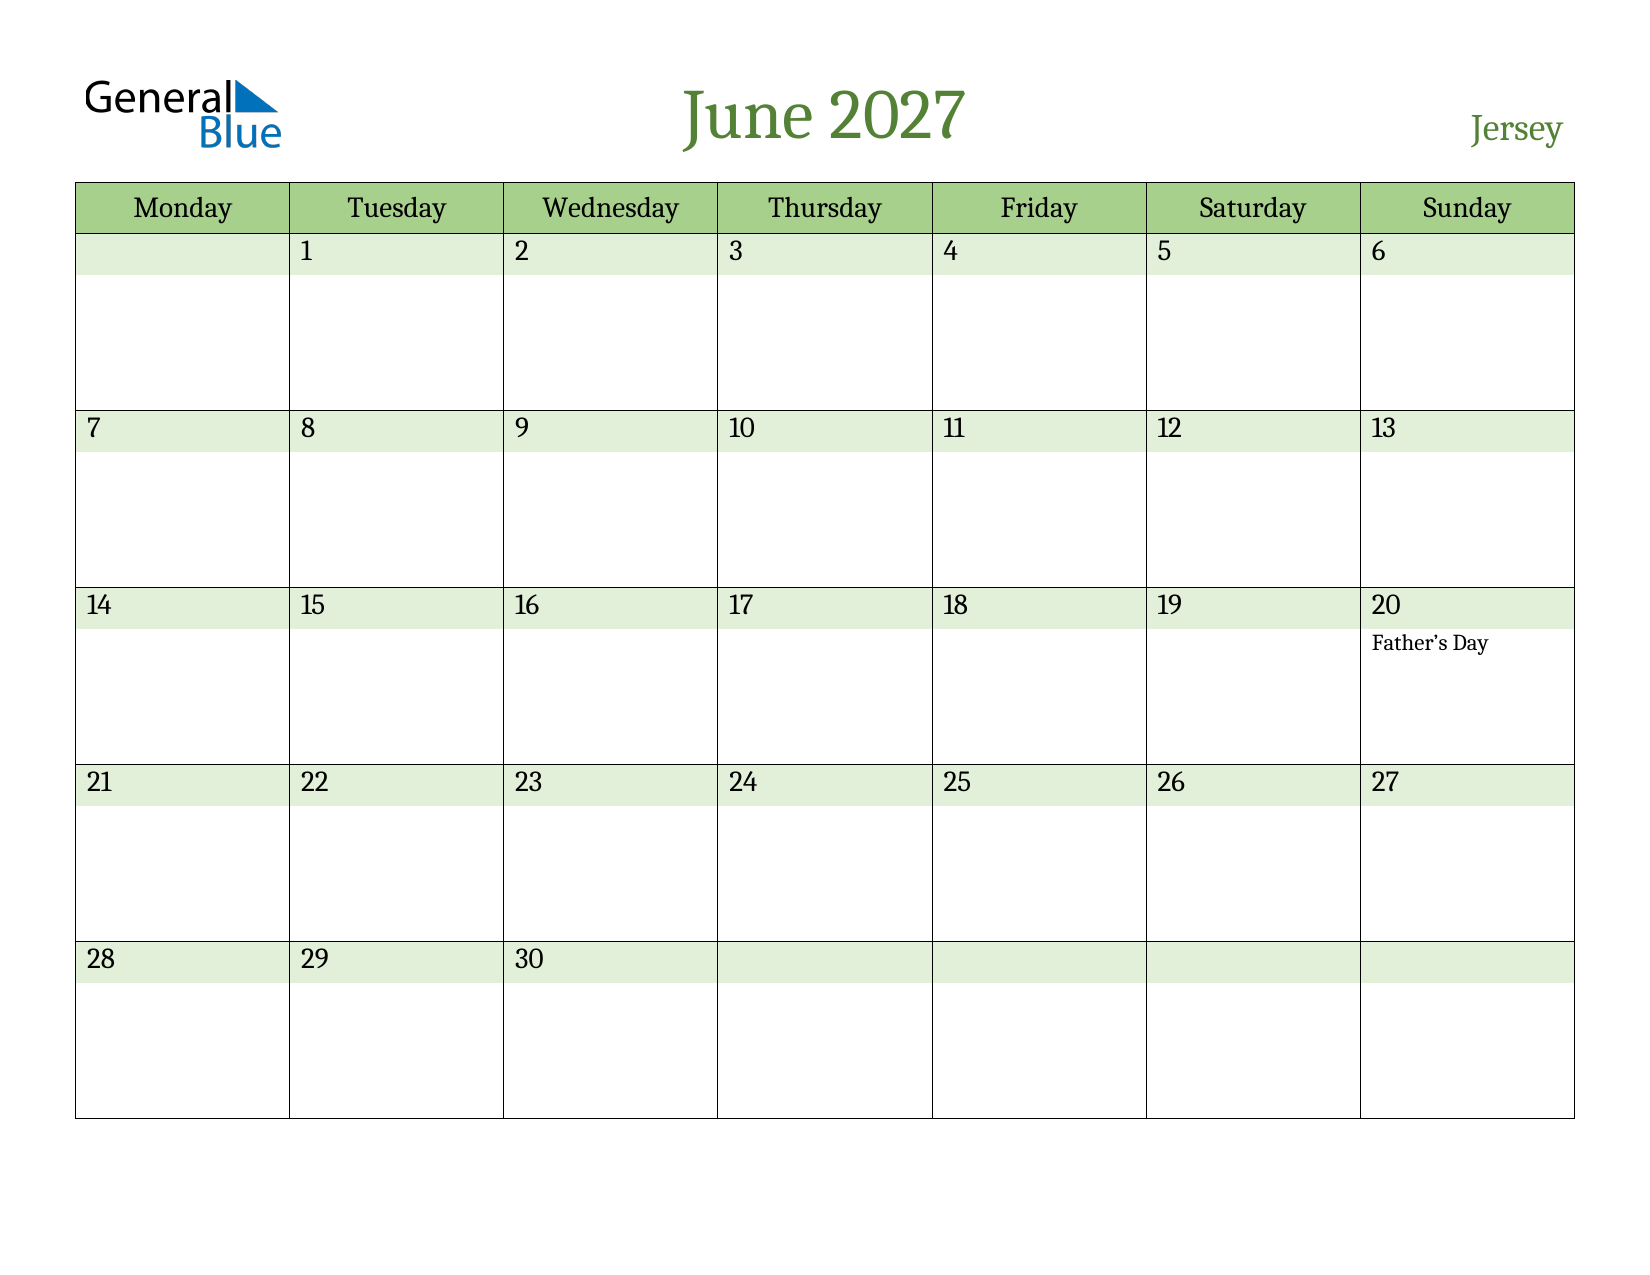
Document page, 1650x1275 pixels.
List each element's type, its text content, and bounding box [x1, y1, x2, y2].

table_cell 7 [76, 411, 289, 452]
table_cell Thursday [718, 183, 932, 233]
table_cell [933, 806, 1146, 941]
table_cell 14 [76, 588, 289, 629]
table_cell [1361, 452, 1574, 587]
table_cell [504, 806, 717, 941]
picture [86, 80, 281, 148]
table_cell 24 [718, 765, 932, 806]
table_cell [1361, 275, 1574, 410]
table_cell [76, 234, 289, 275]
table_cell [1147, 983, 1360, 1118]
table_cell [1147, 942, 1360, 983]
table_cell [718, 942, 932, 983]
table_cell [504, 452, 717, 587]
table_cell 15 [290, 588, 503, 629]
table_cell [933, 983, 1146, 1118]
table_cell [76, 629, 289, 764]
table_cell [718, 629, 932, 764]
table_cell [76, 275, 289, 410]
table_cell 9 [504, 411, 717, 452]
table_cell Tuesday [290, 183, 503, 233]
table_cell 17 [718, 588, 932, 629]
table_cell 11 [933, 411, 1146, 452]
table_cell [1147, 452, 1360, 587]
table_cell 2 [504, 234, 717, 275]
table_cell 1 [290, 234, 503, 275]
table_cell 25 [933, 765, 1146, 806]
table_cell 5 [1147, 234, 1360, 275]
table_cell [718, 983, 932, 1118]
table_cell [290, 452, 503, 587]
table_cell [933, 452, 1146, 587]
table_cell 28 [76, 942, 289, 983]
table_cell [504, 629, 717, 764]
table_cell [718, 275, 932, 410]
table_cell 22 [290, 765, 503, 806]
table_cell [718, 806, 932, 941]
table_cell 13 [1361, 411, 1574, 452]
table_cell 16 [504, 588, 717, 629]
table_cell 30 [504, 942, 717, 983]
table_cell [1147, 275, 1360, 410]
table_cell 10 [718, 411, 932, 452]
table_cell [1361, 942, 1574, 983]
table_cell 8 [290, 411, 503, 452]
table_cell 19 [1147, 588, 1360, 629]
table_header June 2027 [504, 75, 1146, 182]
table_cell [1147, 629, 1360, 764]
table_cell 27 [1361, 765, 1574, 806]
table_cell Friday [933, 183, 1146, 233]
table_cell [933, 942, 1146, 983]
table_cell 6 [1361, 234, 1574, 275]
table_cell [504, 983, 717, 1118]
table_cell 29 [290, 942, 503, 983]
table_cell Saturday [1147, 183, 1360, 233]
table_cell [504, 275, 717, 410]
table_cell [76, 983, 289, 1118]
table_cell Father’s Day [1361, 629, 1574, 764]
table_cell 18 [933, 588, 1146, 629]
table_cell 20 [1361, 588, 1574, 629]
table_cell 12 [1147, 411, 1360, 452]
table_cell [933, 629, 1146, 764]
table_cell [76, 452, 289, 587]
table_cell 23 [504, 765, 717, 806]
table_cell 21 [76, 765, 289, 806]
table_cell Wednesday [504, 183, 717, 233]
table_cell [933, 275, 1146, 410]
table_header Jersey [1146, 75, 1574, 182]
table_cell 3 [718, 234, 932, 275]
table_cell [290, 275, 503, 410]
table_cell Monday [76, 183, 289, 233]
table_cell Sunday [1361, 183, 1574, 233]
table_cell [290, 629, 503, 764]
table_cell 4 [933, 234, 1146, 275]
table_cell 26 [1147, 765, 1360, 806]
table_cell [1361, 983, 1574, 1118]
table_cell [76, 806, 289, 941]
table_cell [290, 806, 503, 941]
table_header [76, 75, 503, 182]
table_cell [1361, 806, 1574, 941]
table_cell [290, 983, 503, 1118]
table_cell [1147, 806, 1360, 941]
table_cell [718, 452, 932, 587]
